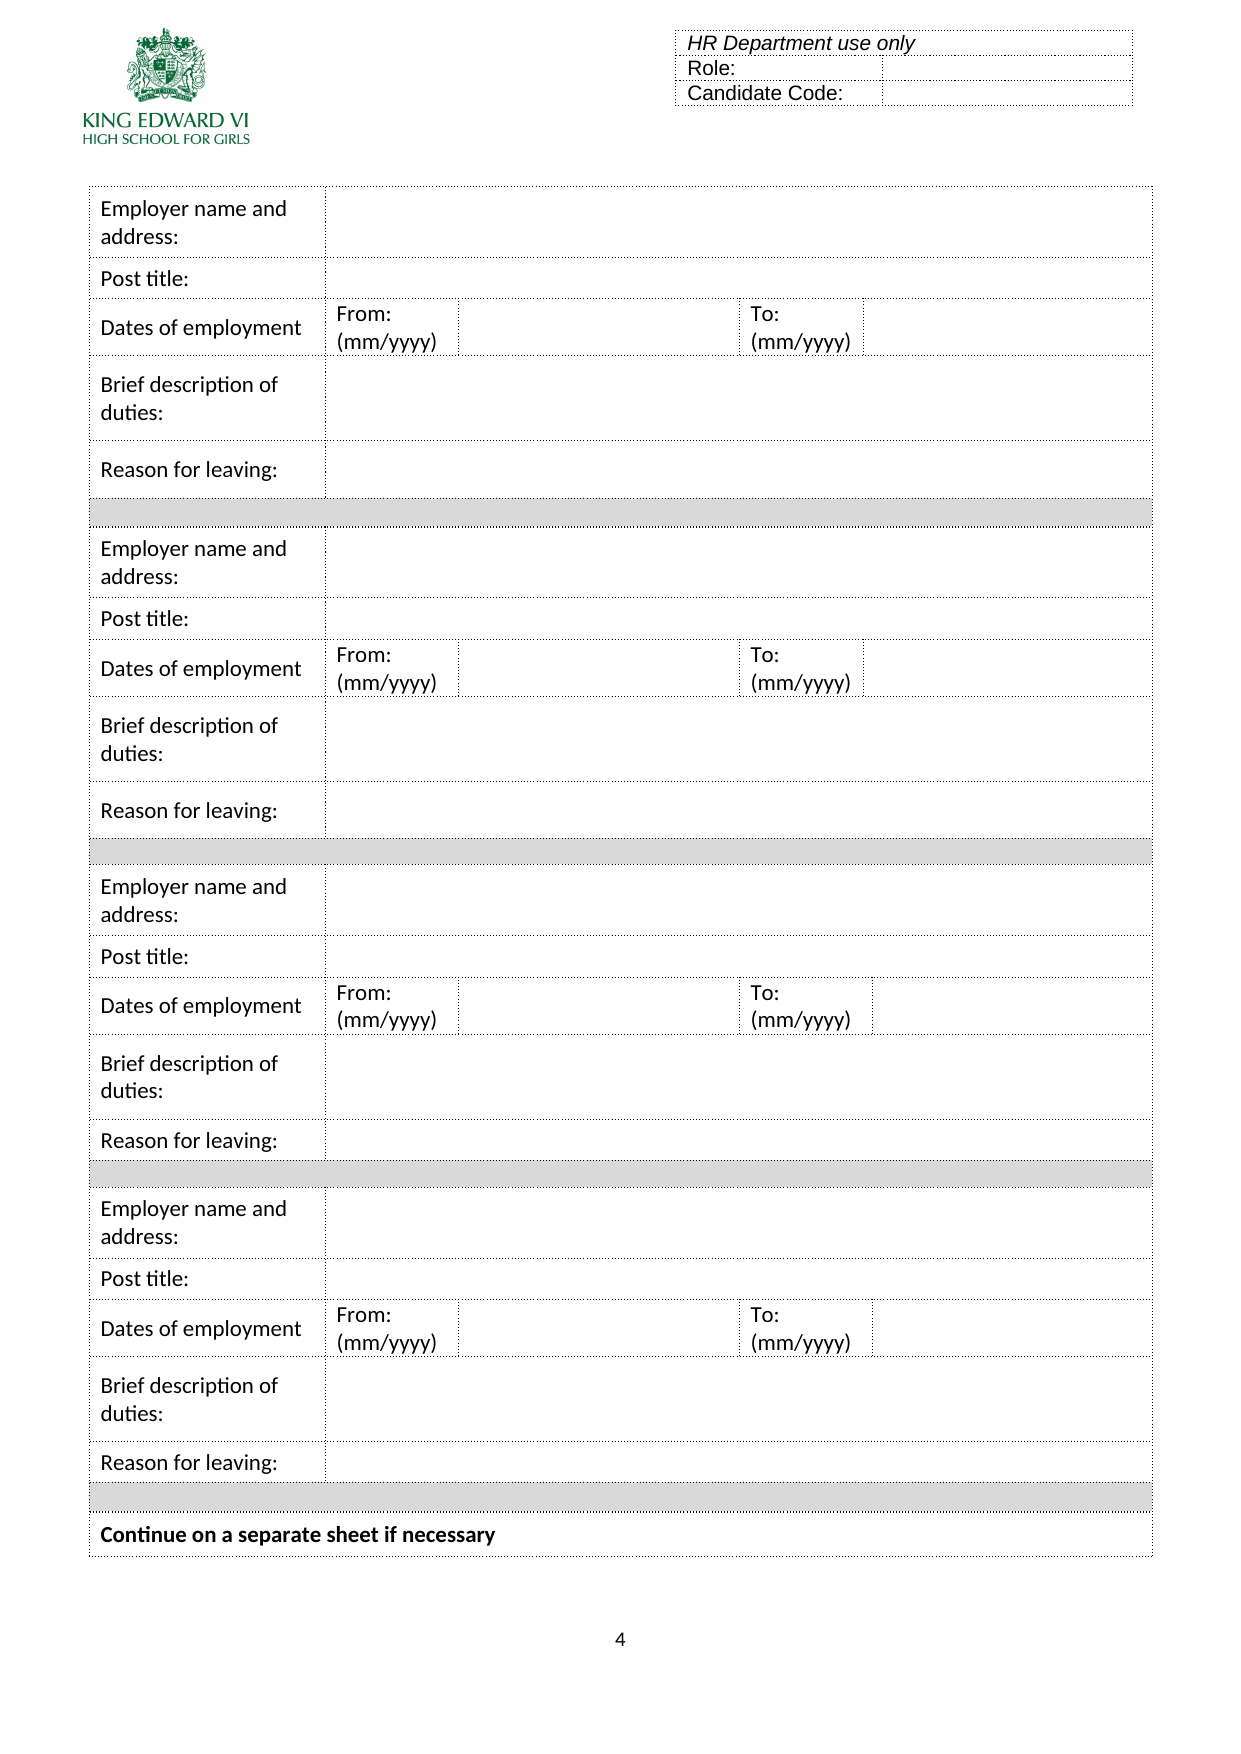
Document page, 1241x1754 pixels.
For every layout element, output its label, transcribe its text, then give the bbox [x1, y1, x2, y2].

table_cell Reason for leaving: [89, 1441, 325, 1482]
table_cell [325, 864, 1152, 935]
table_cell [325, 1258, 1152, 1299]
table_cell [873, 977, 1152, 1034]
table_cell [873, 1299, 1152, 1356]
table_cell Post title: [89, 597, 325, 639]
table_cell Dates of employment [89, 1299, 325, 1356]
table_cell Employer name and address: [89, 864, 325, 935]
table_cell [325, 526, 1152, 597]
table_cell Employer name and address: [89, 526, 325, 597]
table_cell Brief description of duties: [89, 355, 325, 440]
table_cell From: (mm/yyyy) [325, 298, 458, 355]
table_cell To: (mm/yyyy) [739, 298, 863, 355]
table_cell [325, 355, 1152, 440]
picture [67, 13, 265, 183]
table_cell Post title: [89, 935, 325, 977]
table_cell To: (mm/yyyy) [739, 639, 863, 696]
table_cell [89, 1160, 1152, 1187]
table_cell Brief description of duties: [89, 1034, 325, 1119]
table_cell [325, 186, 1152, 257]
table_cell [864, 298, 1152, 355]
table_cell [89, 1482, 1152, 1511]
table_cell [459, 1299, 739, 1356]
table_cell Dates of employment [89, 639, 325, 696]
table_cell To: (mm/yyyy) [739, 1299, 873, 1356]
table_cell To: (mm/yyyy) [739, 977, 873, 1034]
table_cell Brief description of duties: [89, 1356, 325, 1441]
table_cell [89, 838, 1152, 864]
table_cell Reason for leaving: [89, 781, 325, 838]
table_cell Post title: [89, 1258, 325, 1299]
table_cell Brief description of duties: [89, 696, 325, 781]
table_cell [325, 1119, 1152, 1160]
table_cell Employer name and address: [89, 1187, 325, 1257]
table_cell [325, 781, 1152, 838]
table_cell [325, 1356, 1152, 1441]
table_cell [325, 1441, 1152, 1482]
table_cell [325, 935, 1152, 977]
table_cell From: (mm/yyyy) [325, 639, 458, 696]
table_cell [89, 498, 1152, 526]
table_cell Dates of employment [89, 298, 325, 355]
table_cell [325, 1034, 1152, 1119]
table_cell From: (mm/yyyy) [325, 1299, 458, 1356]
table_cell From: (mm/yyyy) [325, 977, 458, 1034]
table_cell Post title: [89, 257, 325, 298]
table_cell [459, 639, 739, 696]
table_cell [864, 639, 1152, 696]
table_cell [325, 1187, 1152, 1257]
table_cell [325, 696, 1152, 781]
table_cell [459, 298, 739, 355]
table_cell [325, 440, 1152, 497]
table_cell Continue on a separate sheet if necessary [89, 1511, 1152, 1556]
table_cell Employer name and address: [89, 186, 325, 257]
table_cell Reason for leaving: [89, 1119, 325, 1160]
table_cell [325, 257, 1152, 298]
table_cell [325, 597, 1152, 639]
table_cell Reason for leaving: [89, 440, 325, 497]
table_cell [459, 977, 739, 1034]
table_cell Dates of employment [89, 977, 325, 1034]
